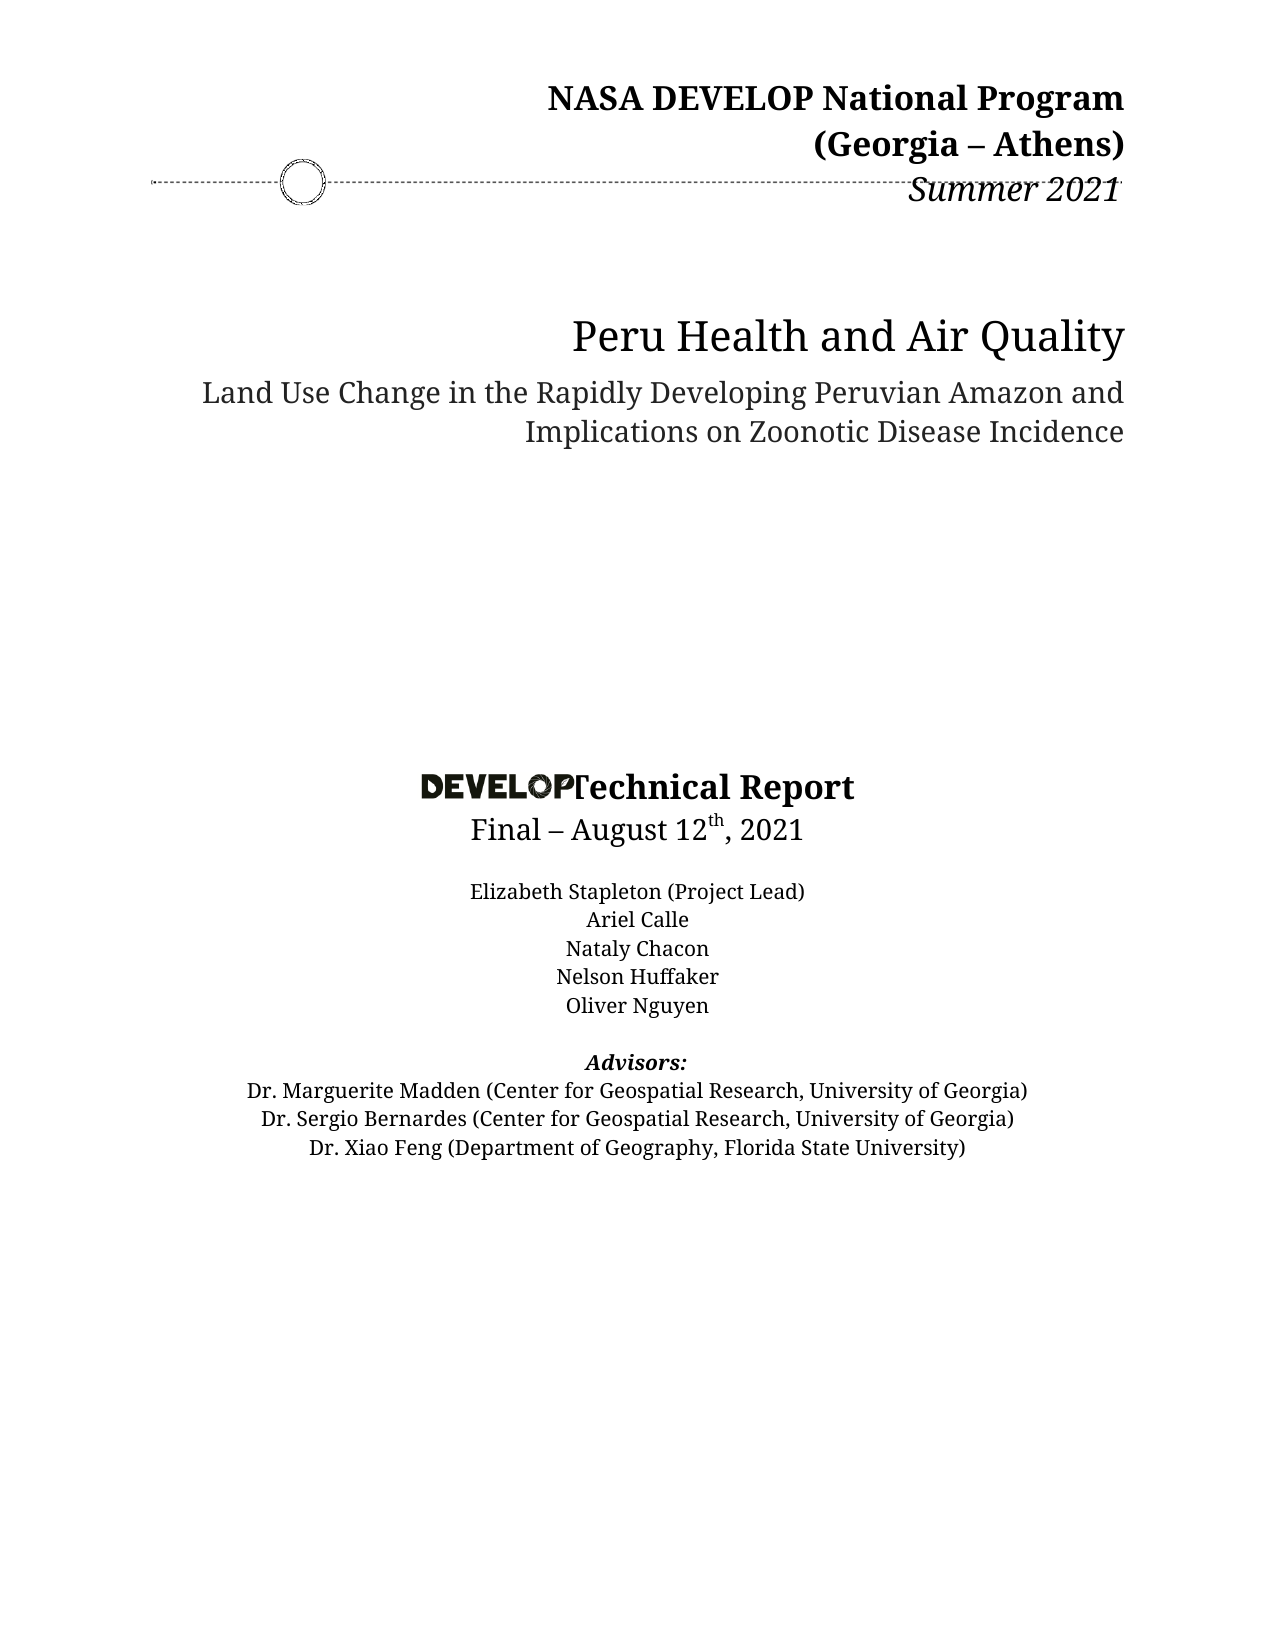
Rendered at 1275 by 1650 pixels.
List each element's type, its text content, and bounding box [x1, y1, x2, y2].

text Elizabeth Stapleton (Project Lead) [150, 877, 1125, 905]
text Dr. Sergio Bernardes (Center for Geospatial Research, University of Georgia) [150, 1104, 1125, 1133]
text Dr. Xiao Feng (Department of Geography, Florida State University) [150, 1133, 1125, 1161]
text Dr. Marguerite Madden (Center for Geospatial Research, University of Georgia) [150, 1076, 1125, 1104]
text Advisors: [150, 1048, 1125, 1076]
text Ariel Calle [150, 905, 1125, 934]
text Final – August 12th, 2021 [150, 809, 1125, 848]
text Land Use Change in the Rapidly Developing Peruvian Amazon and Implications on Zoonotic Disease Incidence [150, 372, 1125, 451]
text Technical Report [150, 763, 1125, 809]
picture [417, 772, 577, 803]
text Nataly Chacon [150, 934, 1125, 962]
text Oliver Nguyen [150, 991, 1125, 1019]
text Nelson Huffaker [150, 962, 1125, 991]
subtitle Peru Health and Air Quality [150, 307, 1125, 363]
